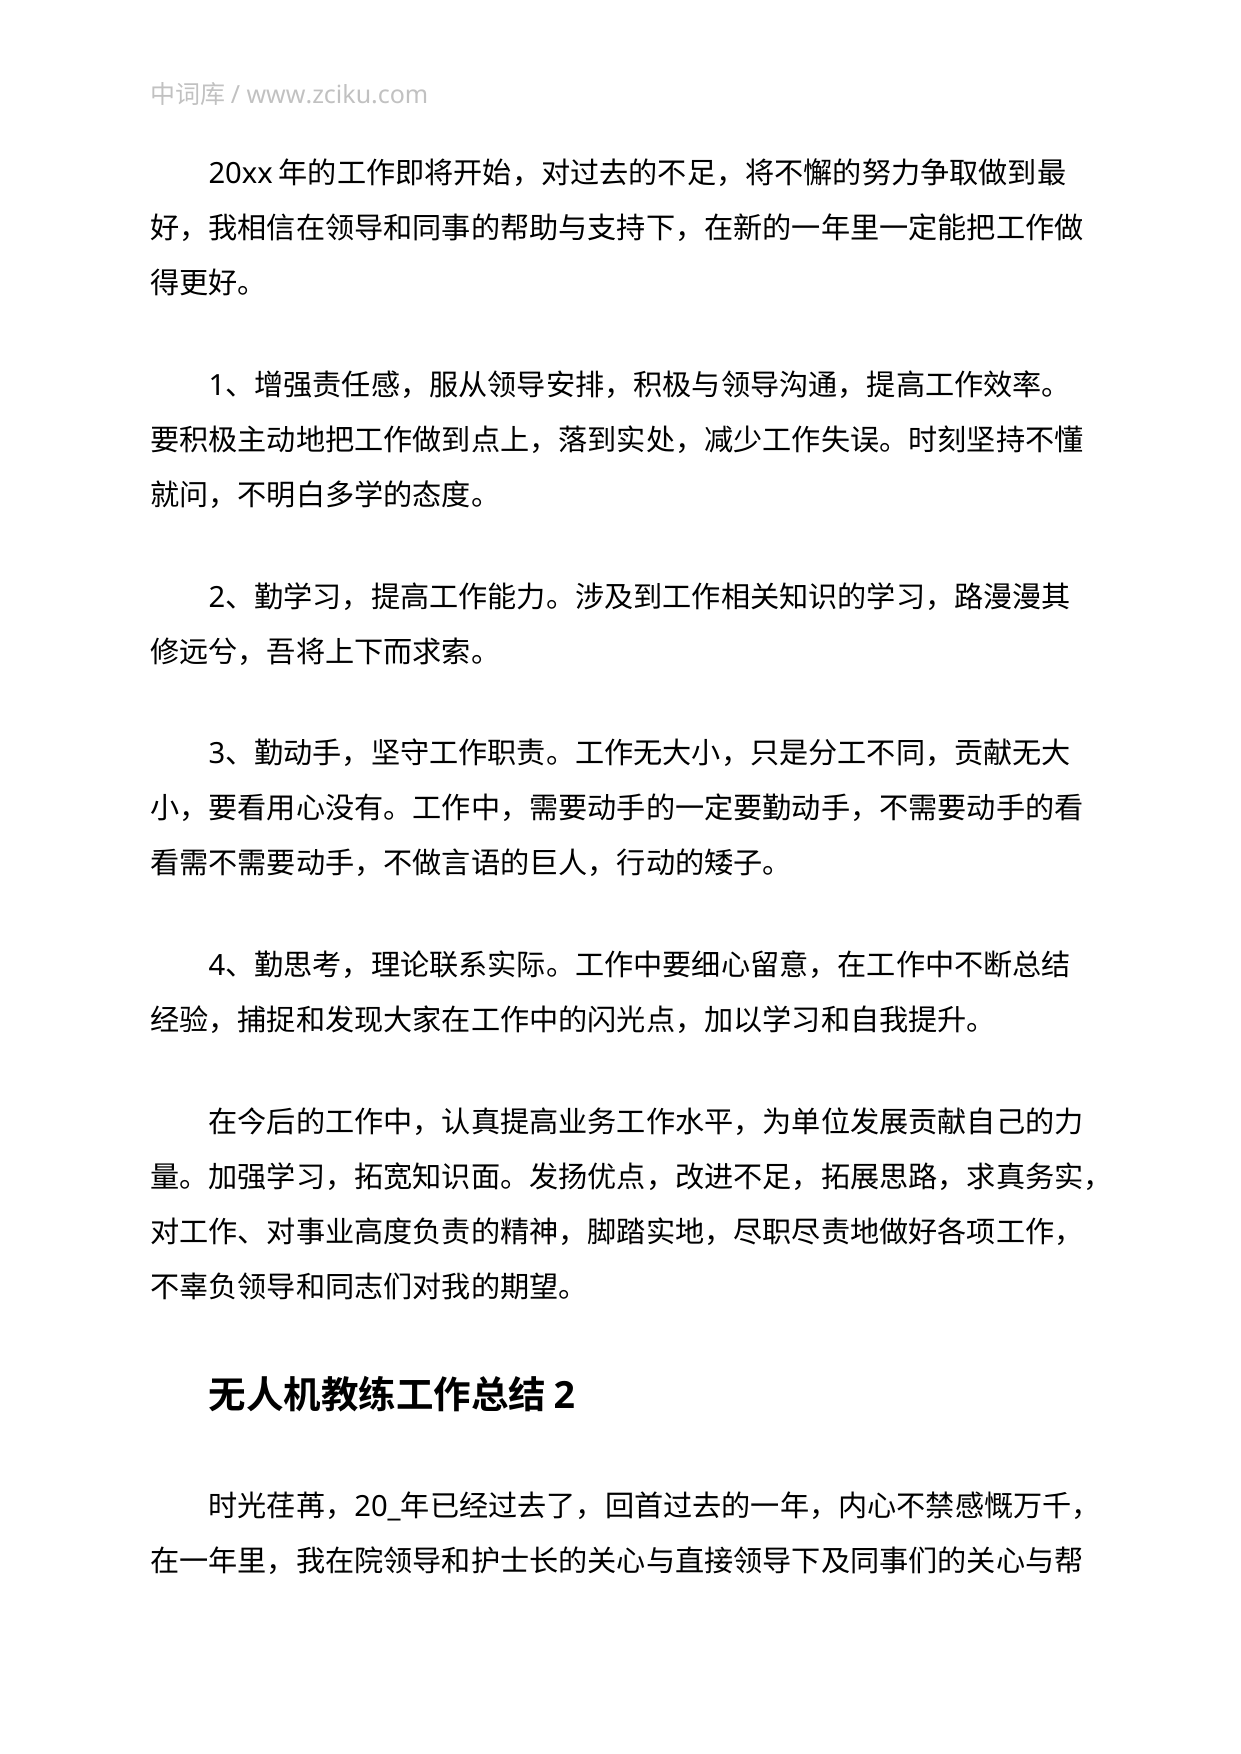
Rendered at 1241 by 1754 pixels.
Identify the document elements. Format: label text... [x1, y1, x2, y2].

text 无人机教练工作总结2 [150, 1365, 1090, 1419]
text 1、增强责任感，服从领导安排，积极与领导沟通，提高工作效率。要积极主动地把工作做到点上，落到实处，减少工作失误。时刻坚持不懂就问，不明白多学的态度。 [150, 362, 1090, 514]
text 20xx年的工作即将开始，对过去的不足，将不懈的努力争取做到最好，我相信在领导和同事的帮助与支持下，在新的一年里一定能把工作做得更好。 [150, 150, 1090, 302]
text 在今后的工作中，认真提高业务工作水平，为单位发展贡献自己的力量。加强学习，拓宽知识面。发扬优点，改进不足，拓展思路，求真务实，对工作、对事业高度负责的精神，脚踏实地，尽职尽责地做好各项工作，不辜负领导和同志们对我的期望。 [150, 1098, 1090, 1306]
text 3、勤动手，坚守工作职责。工作无大小，只是分工不同，贡献无大小，要看用心没有。工作中，需要动手的一定要勤动手，不需要动手的看看需不需要动手，不做言语的巨人，行动的矮子。 [150, 730, 1090, 882]
text 2、勤学习，提高工作能力。涉及到工作相关知识的学习，路漫漫其修远兮，吾将上下而求索。 [150, 573, 1090, 671]
text 4、勤思考，理论联系实际。工作中要细心留意，在工作中不断总结经验，捕捉和发现大家在工作中的闪光点，加以学习和自我提升。 [150, 942, 1090, 1039]
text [150, 1483, 1090, 1580]
